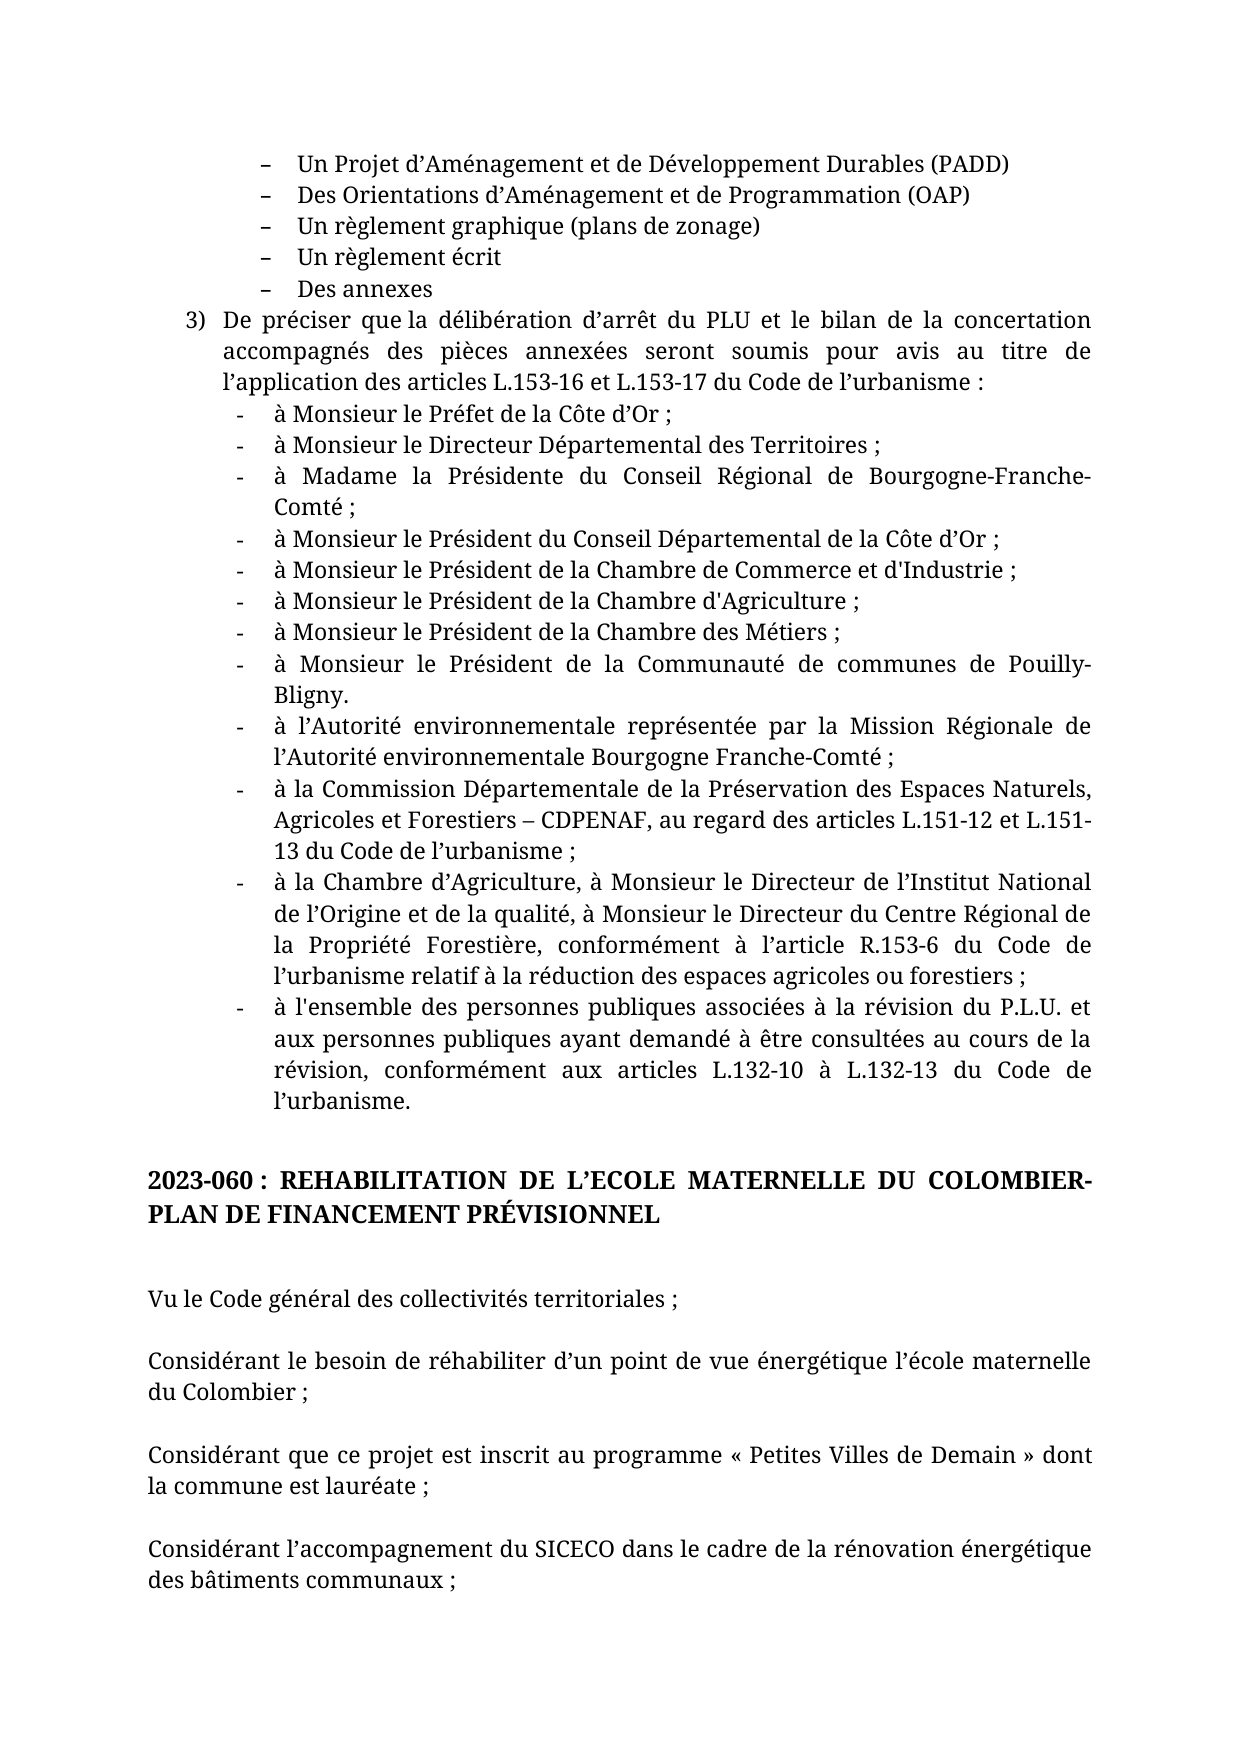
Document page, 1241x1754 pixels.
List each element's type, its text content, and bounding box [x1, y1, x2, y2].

text 2023-060 : REHABILITATION DE L’ECOLE MATERNELLE DU COLOMBIER-PLAN DE FINANCEMENT PRÉVISIONNEL [148, 1162, 1093, 1230]
list De préciser que la délibération d’arrêt du PLU et le bilan de la concertation accompagnés des pièces annexées seront soumis pour avis au titre de l’application des articles L.153-16 et L.153-17 du Code de l’urbanisme : [185, 304, 1093, 398]
text Considérant l’accompagnement du SICECO dans le cadre de la rénovation énergétique des bâtiments communaux ; [148, 1533, 1093, 1595]
list à Monsieur le Président du Conseil Départemental de la Côte d’Or ; [236, 523, 1093, 554]
list à l’Autorité environnementale représentée par la Mission Régionale de l’Autorité environnementale Bourgogne Franche-Comté ; [236, 710, 1093, 773]
list à la Chambre d’Agriculture, à Monsieur le Directeur de l’Institut National de l’Origine et de la qualité, à Monsieur le Directeur du Centre Régional de la Propriété Forestière, conformément à l’article R.153-6 du Code de l’urbanisme relatif à la réduction des espaces agricoles ou forestiers ; [236, 866, 1093, 991]
list à Madame la Présidente du Conseil Régional de Bourgogne-Franche-Comté ; [236, 460, 1093, 523]
list à Monsieur le Président de la Chambre de Commerce et d'Industrie ; [236, 554, 1093, 585]
text Considérant que ce projet est inscrit au programme « Petites Villes de Demain » dont la commune est lauréate ; [148, 1439, 1093, 1501]
list à Monsieur le Préfet de la Côte d’Or ; [236, 398, 1093, 429]
list à la Commission Départementale de la Préservation des Espaces Naturels, Agricoles et Forestiers – CDPENAF, au regard des articles L.151-12 et L.151-13 du Code de l’urbanisme ; [236, 773, 1093, 866]
list à Monsieur le Président de la Chambre d'Agriculture ; [236, 585, 1093, 616]
list Un règlement écrit [260, 241, 1093, 273]
list Des Orientations d’Aménagement et de Programmation (OAP) [260, 179, 1093, 210]
list Un règlement graphique (plans de zonage) [260, 210, 1093, 241]
list à Monsieur le Directeur Départemental des Territoires ; [236, 429, 1093, 460]
list Un Projet d’Aménagement et de Développement Durables (PADD) [260, 148, 1093, 179]
list à Monsieur le Président de la Chambre des Métiers ; [236, 616, 1093, 648]
text Considérant le besoin de réhabiliter d’un point de vue énergétique l’école maternelle du Colombier ; [148, 1345, 1093, 1408]
list à l'ensemble des personnes publiques associées à la révision du P.L.U. et aux personnes publiques ayant demandé à être consultées au cours de la révision, conformément aux articles L.132-10 à L.132-13 du Code de l’urbanisme. [236, 991, 1093, 1116]
list à Monsieur le Président de la Communauté de communes de Pouilly-Bligny. [236, 648, 1093, 710]
text Vu le Code général des collectivités territoriales ; [148, 1283, 1093, 1314]
list Des annexes [260, 273, 1093, 304]
